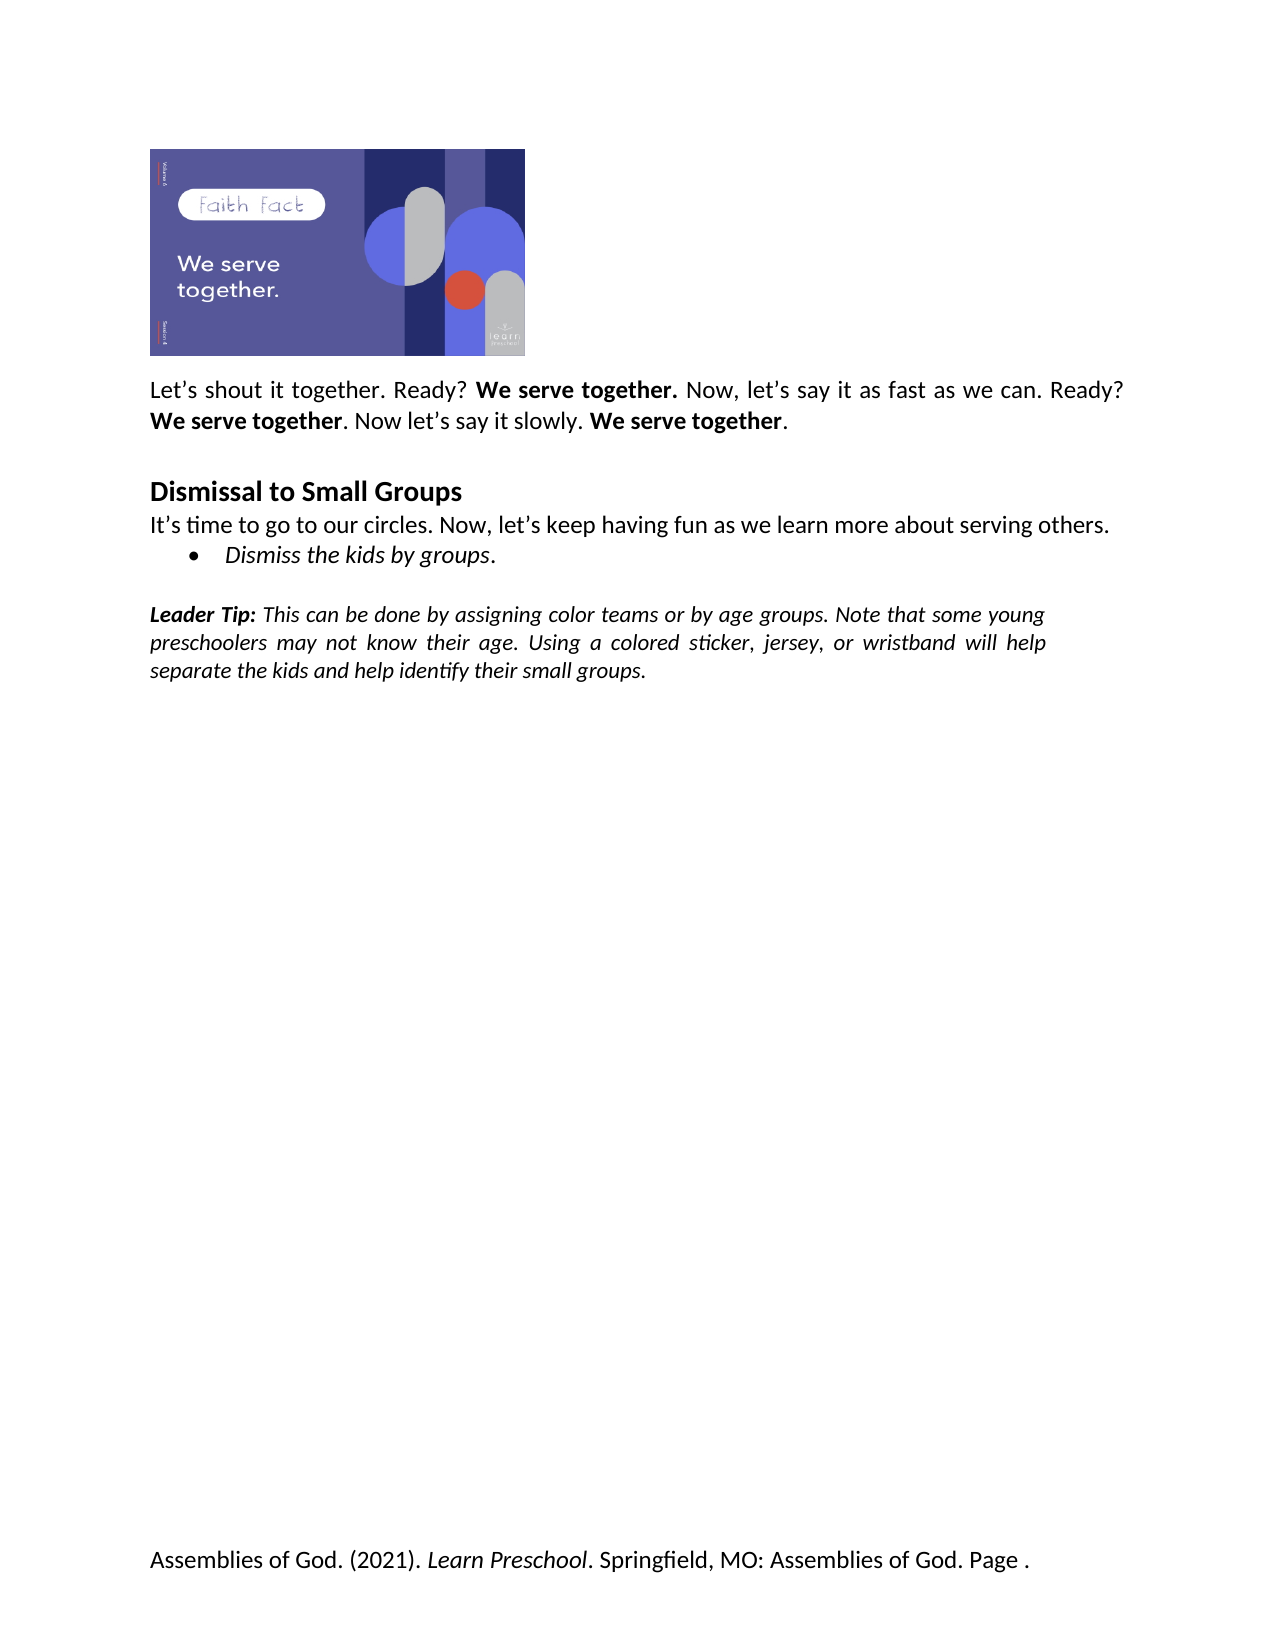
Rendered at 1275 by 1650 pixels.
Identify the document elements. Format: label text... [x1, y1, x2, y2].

text Dismissal to Small Groups [150, 473, 1125, 509]
table_header Leader Tip: This can be done by assigning color teams or by age groups. Note that some young preschoolers may not know their age. Using a colored sticker, jersey, or wristband will help separate the kids and help identify their small groups. [150, 570, 1050, 715]
text It’s time to go to our circles. Now, let’s keep having fun as we learn more about serving others. [150, 509, 1125, 539]
picture [150, 149, 525, 356]
text • Dismiss the kids by groups. [187, 539, 1125, 570]
text Let’s shout it together. Ready? We serve together. Now, let’s say it as fast as we can. Ready? We serve together. Now let’s say it slowly. We serve together. [150, 374, 1125, 436]
